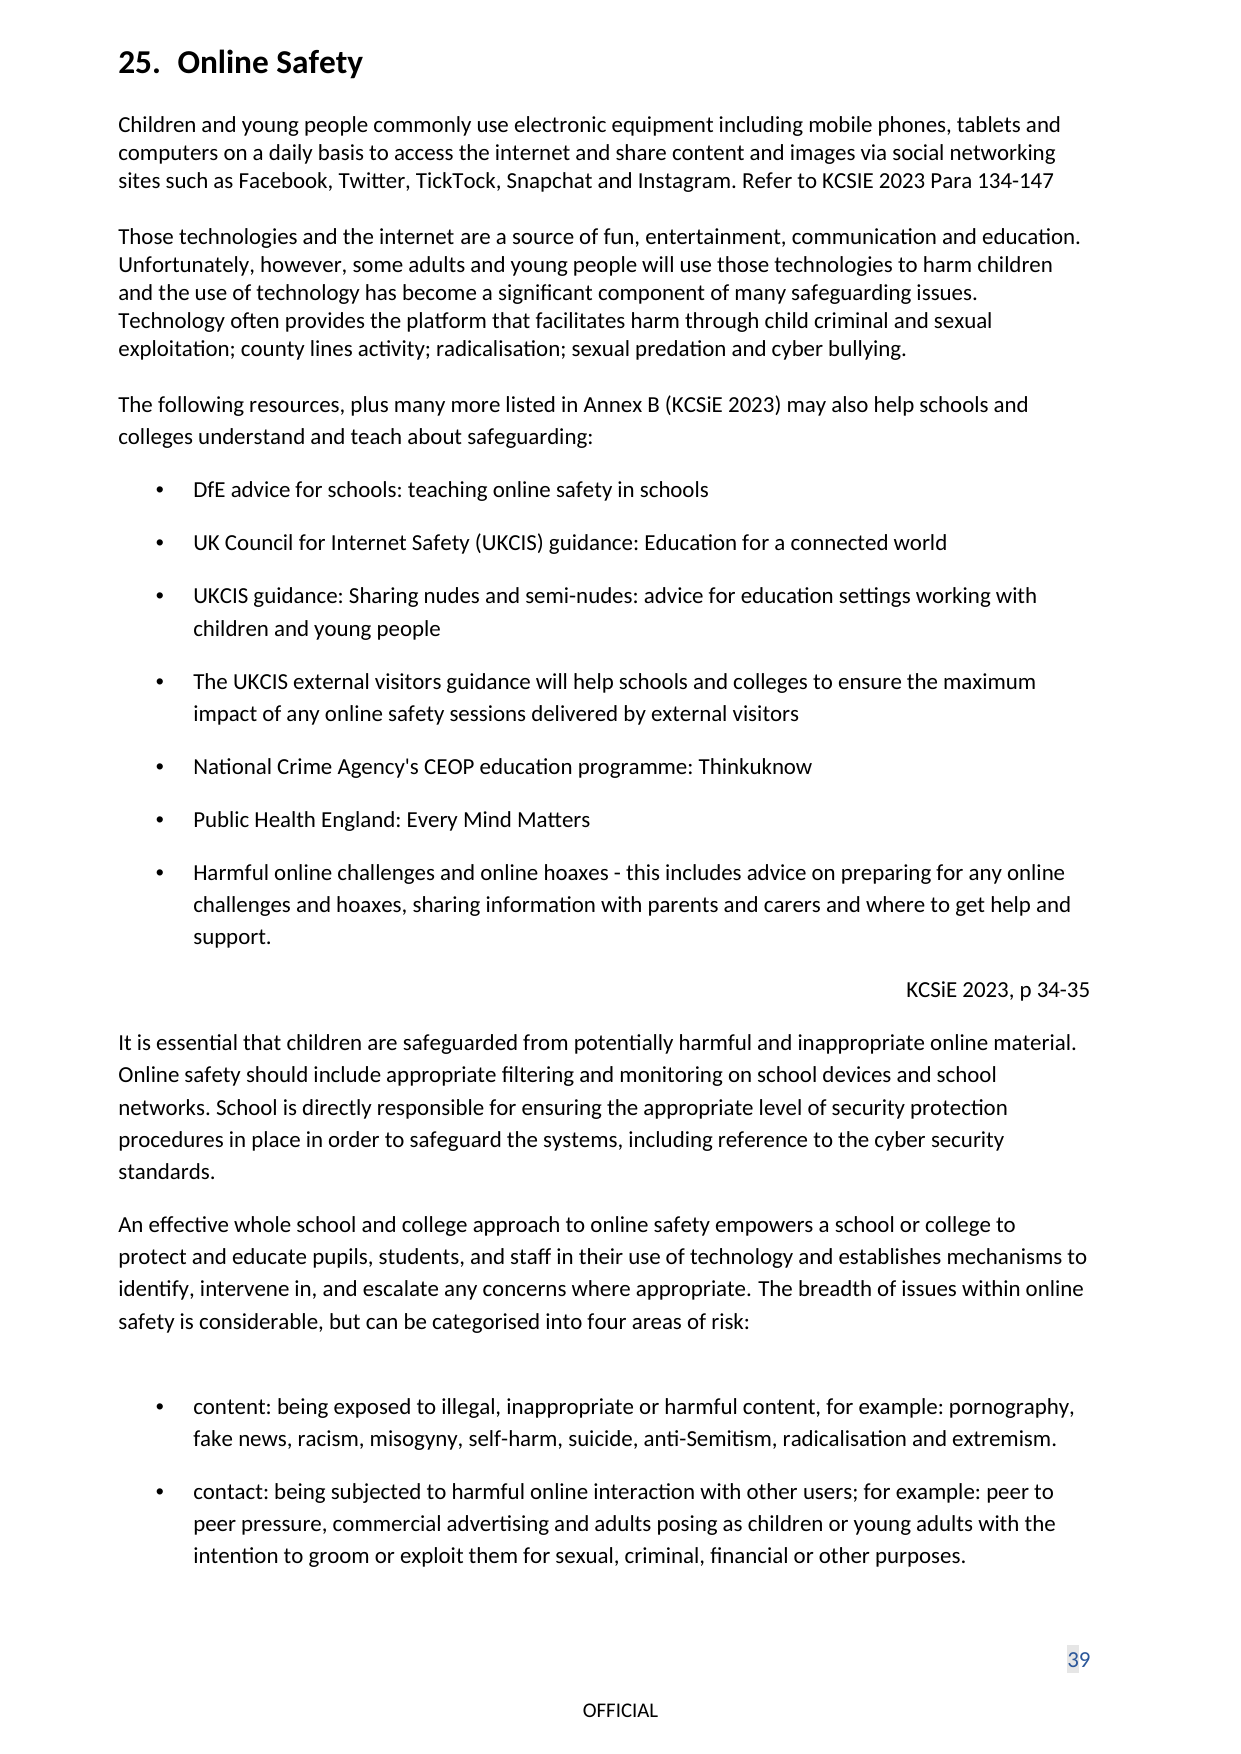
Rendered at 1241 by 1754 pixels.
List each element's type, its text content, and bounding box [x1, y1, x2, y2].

text KCSiE 2023, p 34-35 [118, 975, 1090, 1003]
list UKCIS guidance: Sharing nudes and semi-nudes: advice for education settings working with children and young people [156, 582, 1090, 642]
text Children and young people commonly use electronic equipment including mobile phones, tablets and computers on a daily basis to access the internet and share content and images via social networking sites such as Facebook, Twitter, TickTock, Snapchat and Instagram. Refer to KCSIE 2023 Para 134-147 [118, 110, 1090, 222]
list UK Council for Internet Safety (UKCIS) guidance: Education for a connected world [156, 528, 1090, 557]
list Harmful online challenges and online hoaxes - this includes advice on preparing for any online challenges and hoaxes, sharing information with parents and carers and where to get help and support. [156, 858, 1090, 950]
text The following resources, plus many more listed in Annex B (KCSiE 2023) may also help schools and colleges understand and teach about safeguarding: [118, 390, 1090, 451]
list DfE advice for schools: teaching online safety in schools [156, 476, 1090, 503]
list Online Safety [118, 41, 1090, 82]
list National Crime Agency's CEOP education programme: Thinkuknow [156, 752, 1090, 780]
text It is essential that children are safeguarded from potentially harmful and inappropriate online material. Online safety should include appropriate filtering and monitoring on school devices and school networks. School is directly responsible for ensuring the appropriate level of security protection procedures in place in order to safeguard the systems, including reference to the cyber security standards. [118, 1028, 1090, 1185]
list The UKCIS external visitors guidance will help schools and colleges to ensure the maximum impact of any online safety sessions delivered by external visitors [156, 667, 1090, 727]
text Those technologies and the internet are a source of fun, entertainment, communication and education. Unfortunately, however, some adults and young people will use those technologies to harm children and the use of technology has become a significant component of many safeguarding issues. Technology often provides the platform that facilitates harm through child criminal and sexual exploitation; county lines activity; radicalisation; sexual predation and cyber bullying. [118, 222, 1090, 362]
list contact: being subjected to harmful online interaction with other users; for example: peer to peer pressure, commercial advertising and adults posing as children or young adults with the intention to groom or exploit them for sexual, criminal, financial or other purposes. [156, 1477, 1090, 1569]
list content: being exposed to illegal, inappropriate or harmful content, for example: pornography, fake news, racism, misogyny, self-harm, suicide, anti-Semitism, radicalisation and extremism. [156, 1392, 1090, 1452]
list Public Health England: Every Mind Matters [156, 805, 1090, 833]
text An effective whole school and college approach to online safety empowers a school or college to protect and educate pupils, students, and staff in their use of technology and establishes mechanisms to identify, intervene in, and escalate any concerns where appropriate. The breadth of issues within online safety is considerable, but can be categorised into four areas of risk: [118, 1210, 1090, 1367]
